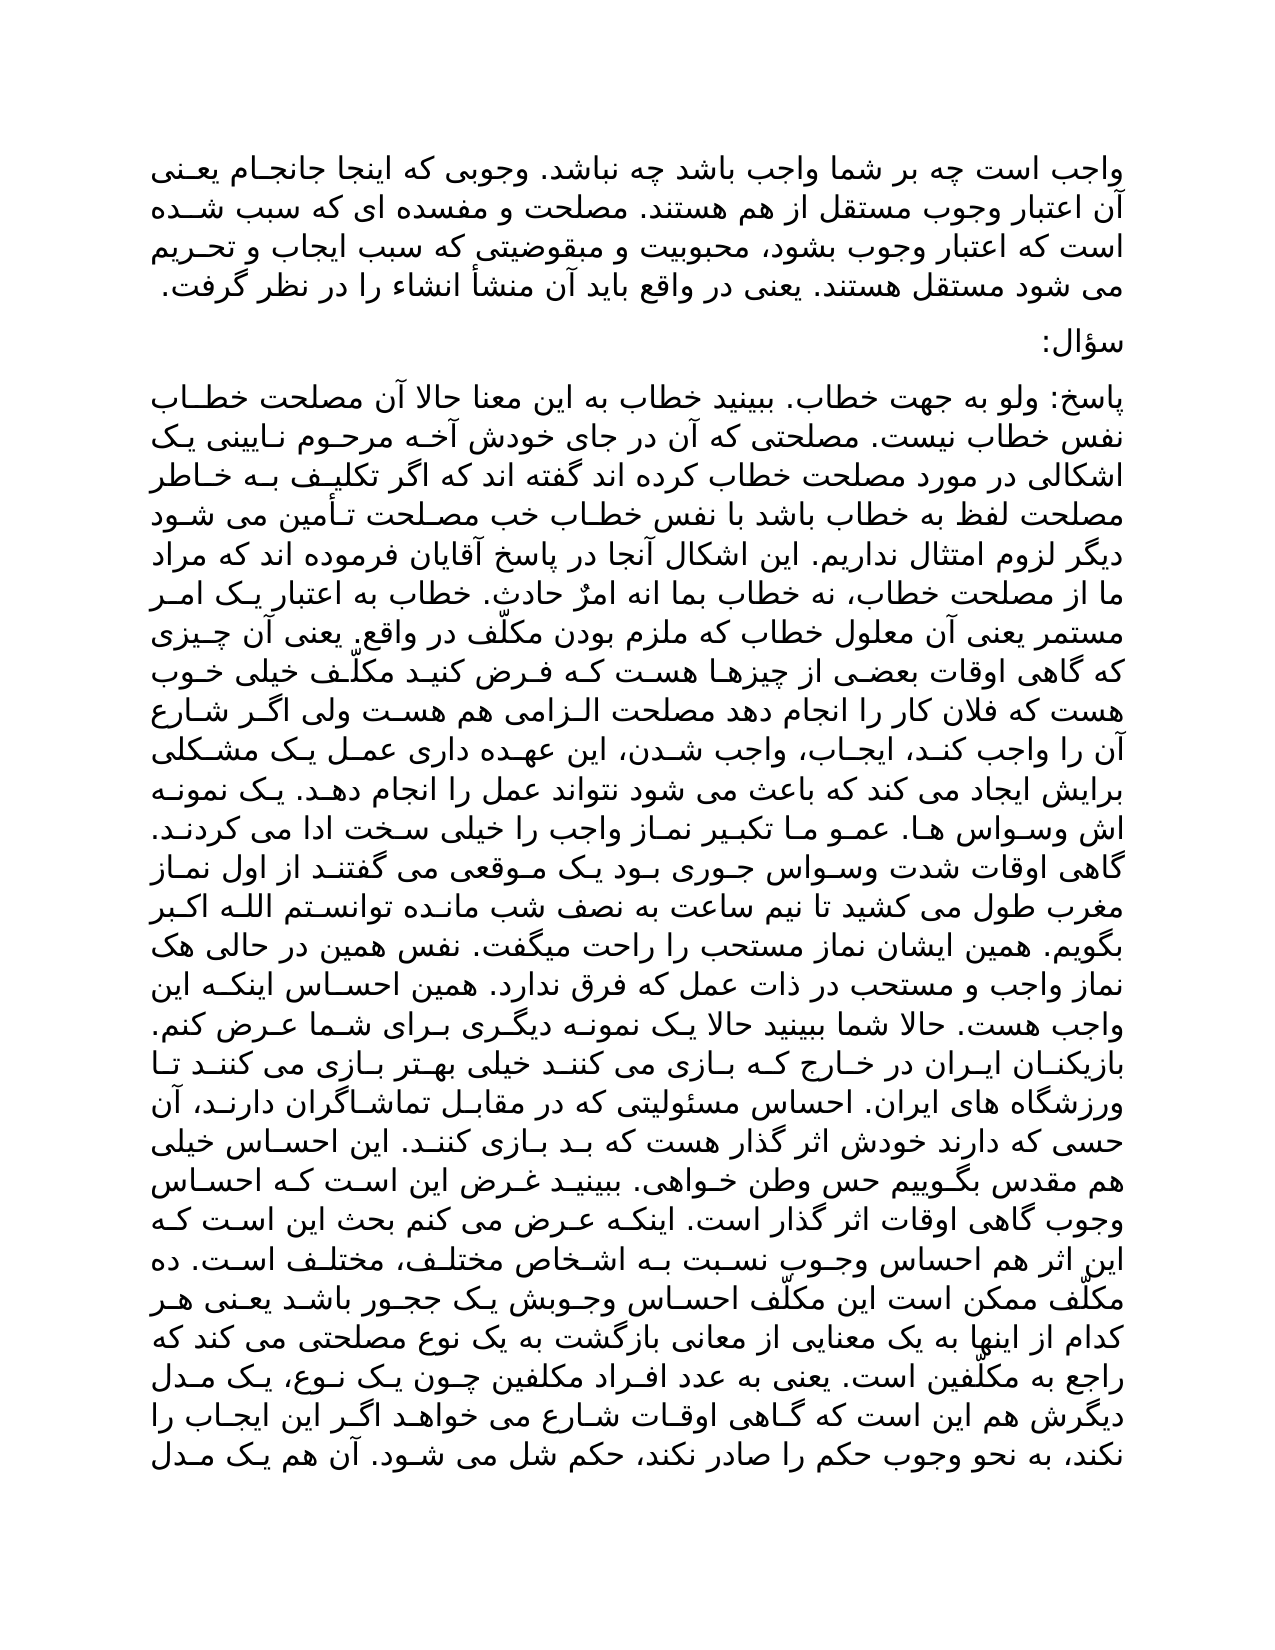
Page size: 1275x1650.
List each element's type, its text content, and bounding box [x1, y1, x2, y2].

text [150, 150, 1125, 304]
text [150, 379, 1125, 1473]
text سؤال: [150, 323, 1125, 360]
